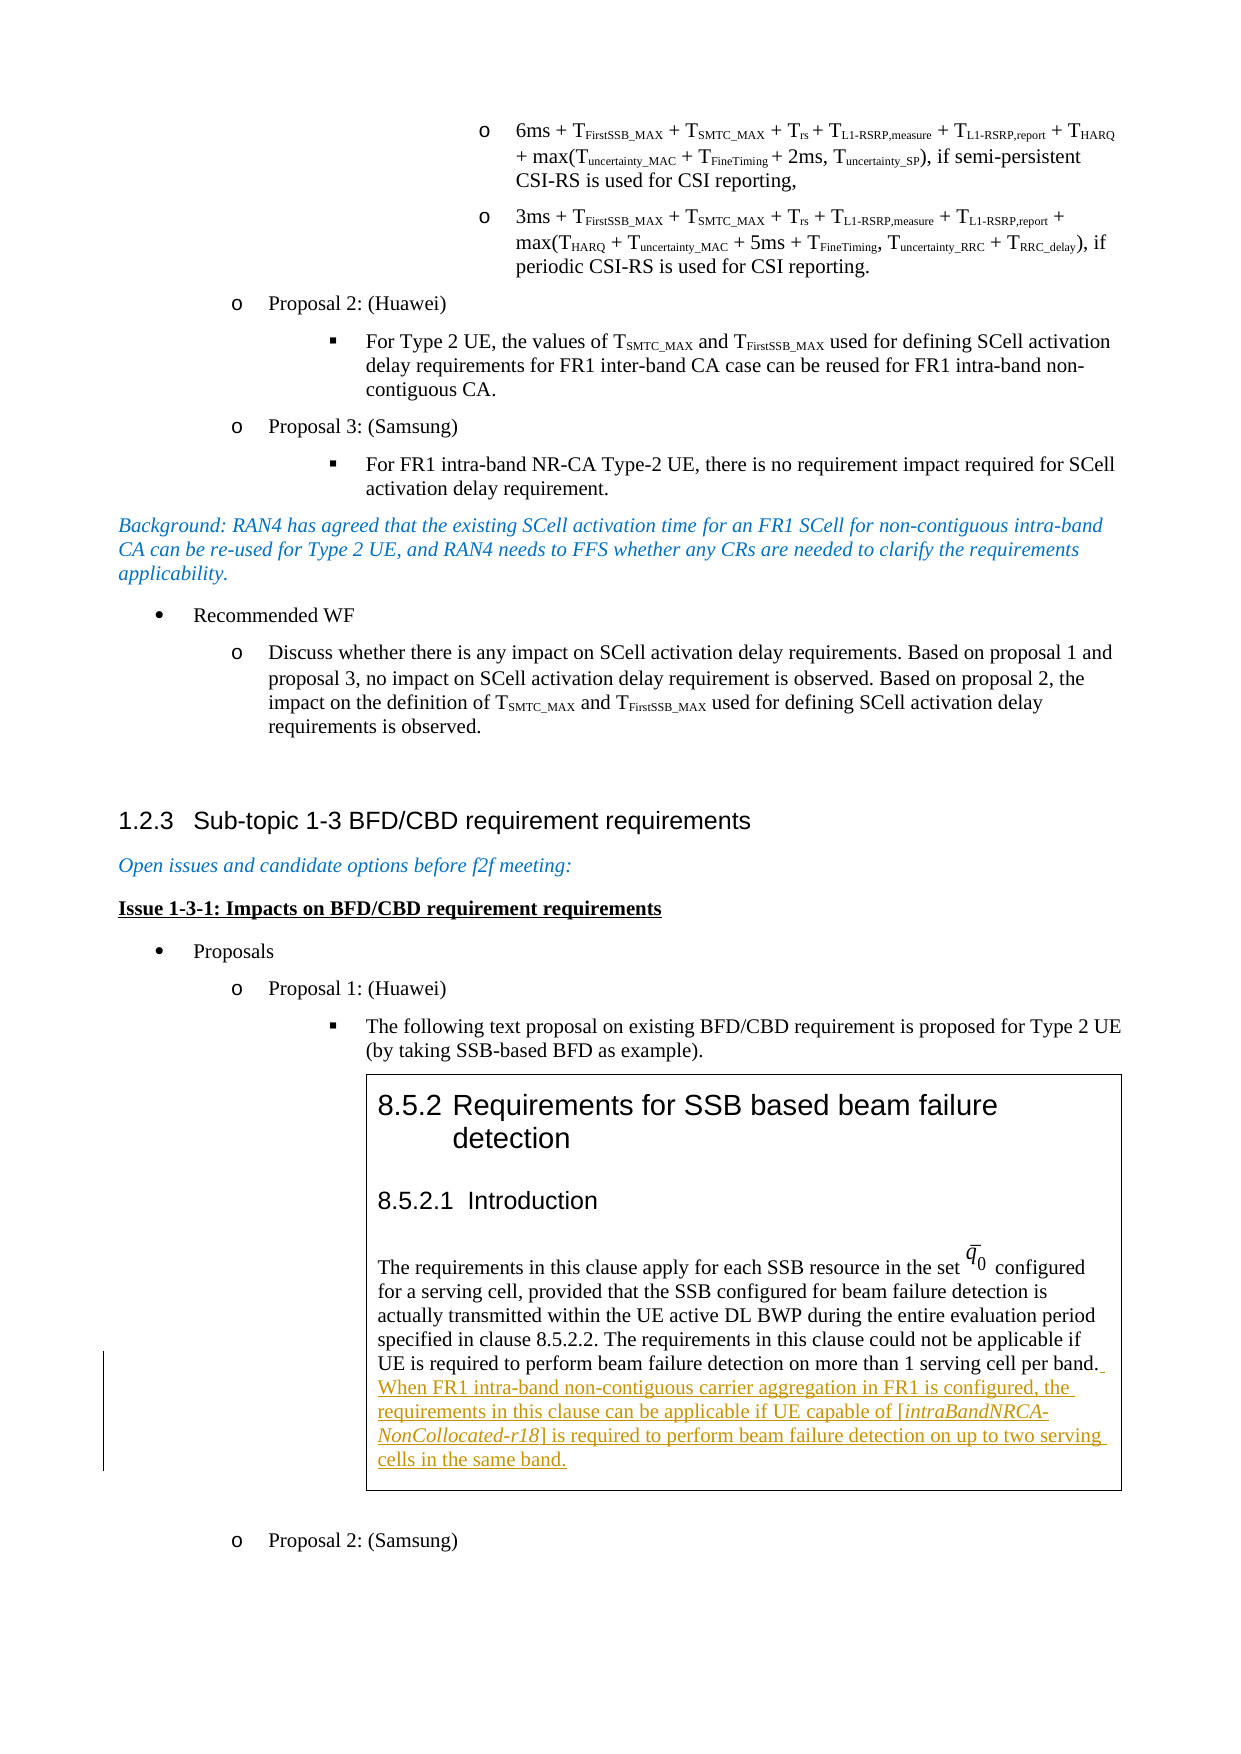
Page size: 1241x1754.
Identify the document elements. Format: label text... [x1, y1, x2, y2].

list For FR1 intra-band NR-CA Type-2 UE, there is no requirement impact required for SCell activation delay requirement. [328, 452, 1122, 500]
text Background: RAN4 has agreed that the existing SCell activation time for an FR1 SCell for non-contiguous intra-band CA can be re-used for Type 2 UE, and RAN4 needs to FFS whether any CRs are needed to clarify the requirements applicability. [118, 512, 1122, 585]
list Proposal 1: (Huawei) [231, 975, 1122, 1001]
text Issue 1-3-1: Impacts on BFD/CBD requirement requirements [118, 896, 1122, 920]
list Recommended WF [156, 603, 1122, 627]
list Discuss whether there is any impact on SCell activation delay requirements. Based on proposal 1 and proposal 3, no impact on SCell activation delay requirement is observed. Based on proposal 2, the impact on the definition of TSMTC_MAX and TFirstSSB_MAX used for defining SCell activation delay requirements is observed. [231, 640, 1122, 738]
list 6ms + TFirstSSB_MAX + TSMTC_MAX + Trs + TL1-RSRP,measure + TL1-RSRP,report + THARQ + max(Tuncertainty_MAC + TFineTiming + 2ms, Tuncertainty_SP), if semi-persistent CSI-RS is used for CSI reporting, [478, 118, 1122, 192]
list Proposal 3: (Samsung) [231, 414, 1122, 439]
table_header 8.5.2 Requirements for SSB based beam failure detection 8.5.2.1 Introduction The requirements in this clause apply for each SSB resource in the set configured for a serving cell, provided that the SSB configured for beam failure detection is actually transmitted within the UE active DL BWP during the entire evaluation period specified in clause 8.5.2.2. The requirements in this clause could not be applicable if UE is required to perform beam failure detection on more than 1 serving cell per band. [367, 1075, 1121, 1490]
subtitle Sub-topic 1-3 BFD/CBD requirement requirements [118, 806, 1122, 834]
list For Type 2 UE, the values of TSMTC_MAX and TFirstSSB_MAX used for defining SCell activation delay requirements for FR1 inter-band CA case can be reused for FR1 intra-band non-contiguous CA. [328, 329, 1122, 401]
list The following text proposal on existing BFD/CBD requirement is proposed for Type 2 UE (by taking SSB-based BFD as example). [328, 1014, 1122, 1062]
list Proposal 2: (Huawei) [231, 291, 1122, 316]
list Proposal 2: (Samsung) [231, 1528, 1122, 1553]
list 3ms + TFirstSSB_MAX + TSMTC_MAX + Trs + TL1-RSRP,measure + TL1-RSRP,report + max(THARQ + Tuncertainty_MAC + 5ms + TFineTiming, Tuncertainty_RRC + TRRC_delay), if periodic CSI-RS is used for CSI reporting. [478, 204, 1122, 278]
list Proposals [156, 939, 1122, 963]
text Open issues and candidate options before f2f meeting: [118, 853, 1122, 877]
